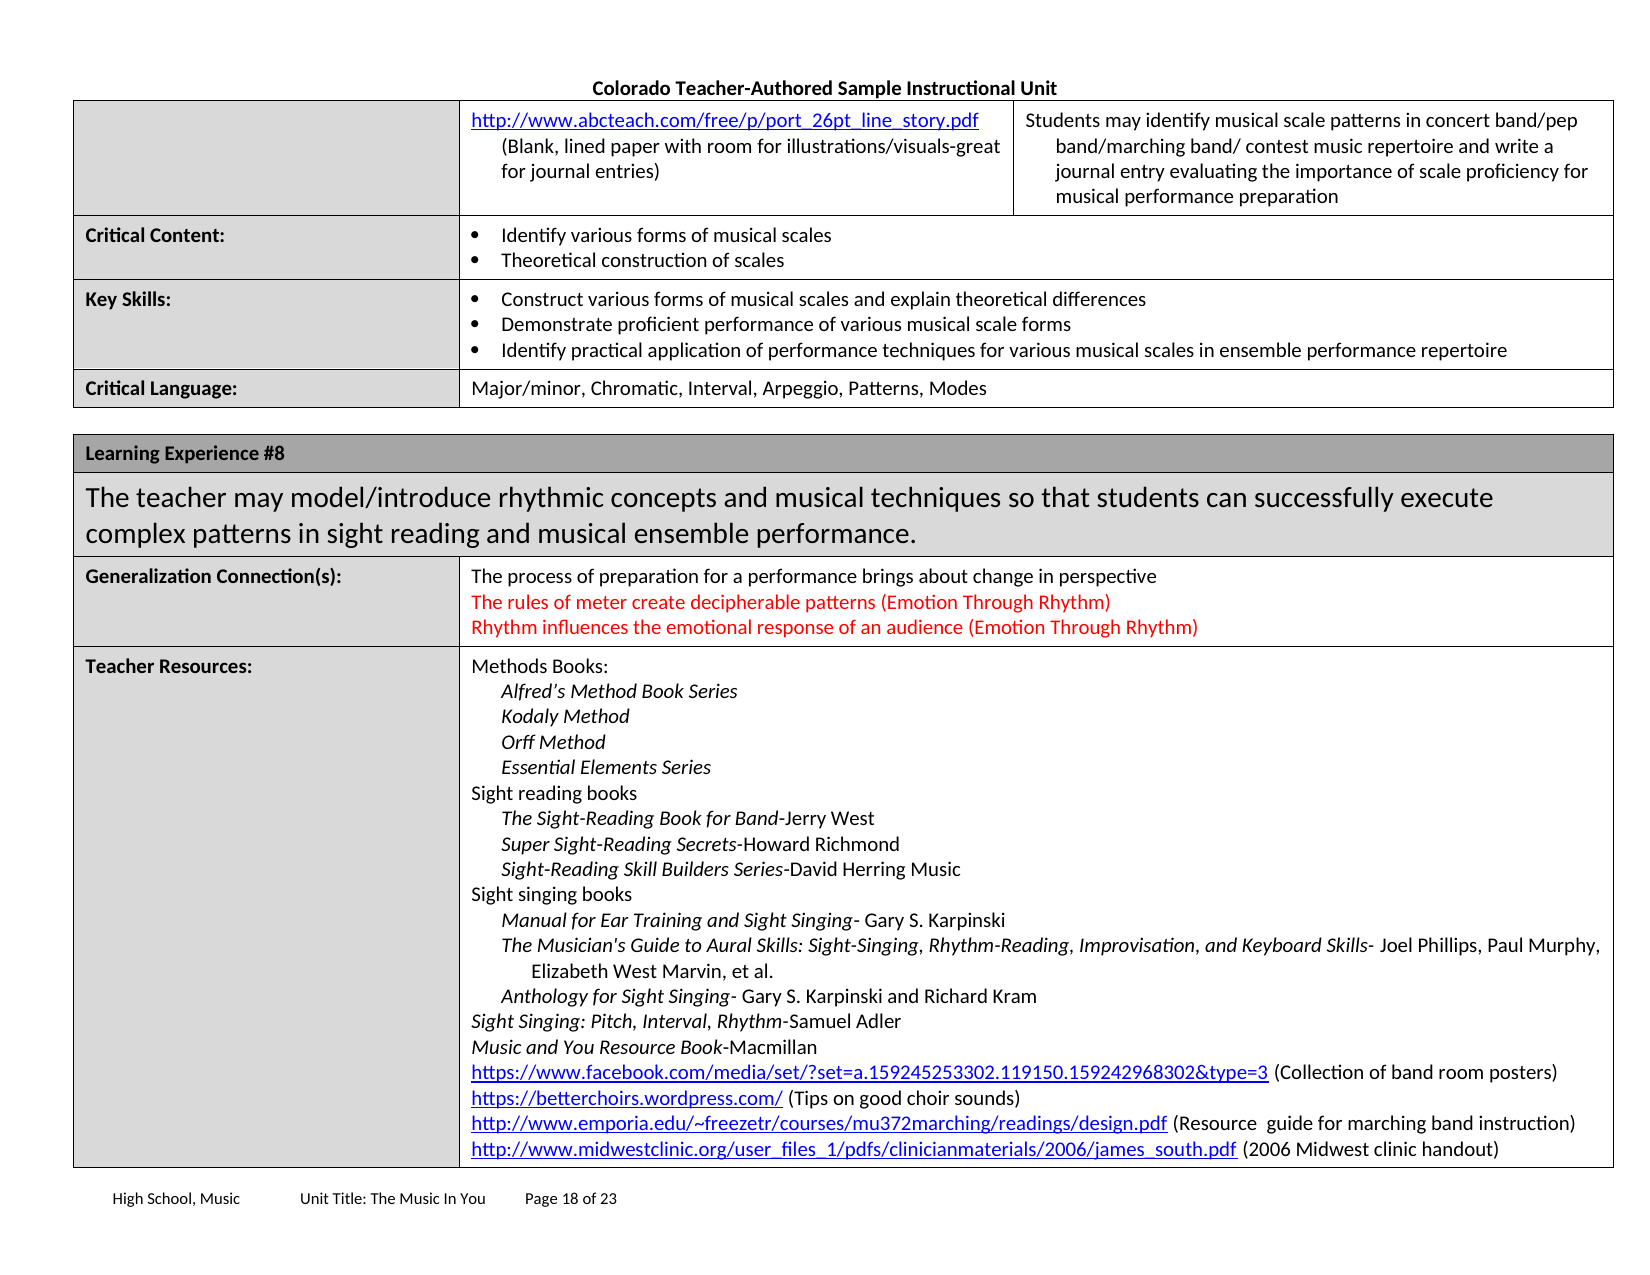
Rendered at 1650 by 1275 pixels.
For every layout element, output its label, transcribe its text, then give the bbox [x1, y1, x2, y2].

table_header Learning Experience #8 [74, 435, 1613, 472]
table_cell Critical Language: [74, 370, 459, 407]
table_cell Identify various forms of musical scales Theoretical construction of scales [460, 216, 1613, 279]
table_cell Construct various forms of musical scales and explain theoretical differences Demonstrate proficient performance of various musical scale forms Identify practical application of performance techniques for various musical scales in ensemble performance repertoire [460, 280, 1613, 368]
table_cell Key Skills: [74, 280, 459, 368]
table_cell Major/minor, Chromatic, Interval, Arpeggio, Patterns, Modes [460, 370, 1613, 407]
table_cell Students may identify musical scale patterns in concert band/pep band/marching band/ contest music repertoire and write a journal entry evaluating the importance of scale proficiency for musical performance preparation [1014, 101, 1613, 215]
table_cell Critical Content: [74, 216, 459, 279]
table_cell Generalization Connection(s): [74, 557, 459, 646]
table_cell The teacher may model/introduce rhythmic concepts and musical techniques so that students can successfully execute complex patterns in sight reading and musical ensemble performance. [74, 473, 1613, 556]
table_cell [74, 101, 459, 215]
table_cell http://www.abcteach.com/free/p/port_26pt_line_story.pdf (Blank, lined paper with room for illustrations/visuals-great for journal entries) [460, 101, 1013, 215]
table_cell The process of preparation for a performance brings about change in perspective The rules of meter create decipherable patterns (Emotion Through Rhythm) Rhythm influences the emotional response of an audience (Emotion Through Rhythm) [460, 557, 1613, 646]
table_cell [460, 647, 1613, 1167]
table_cell Teacher Resources: [74, 647, 459, 1167]
